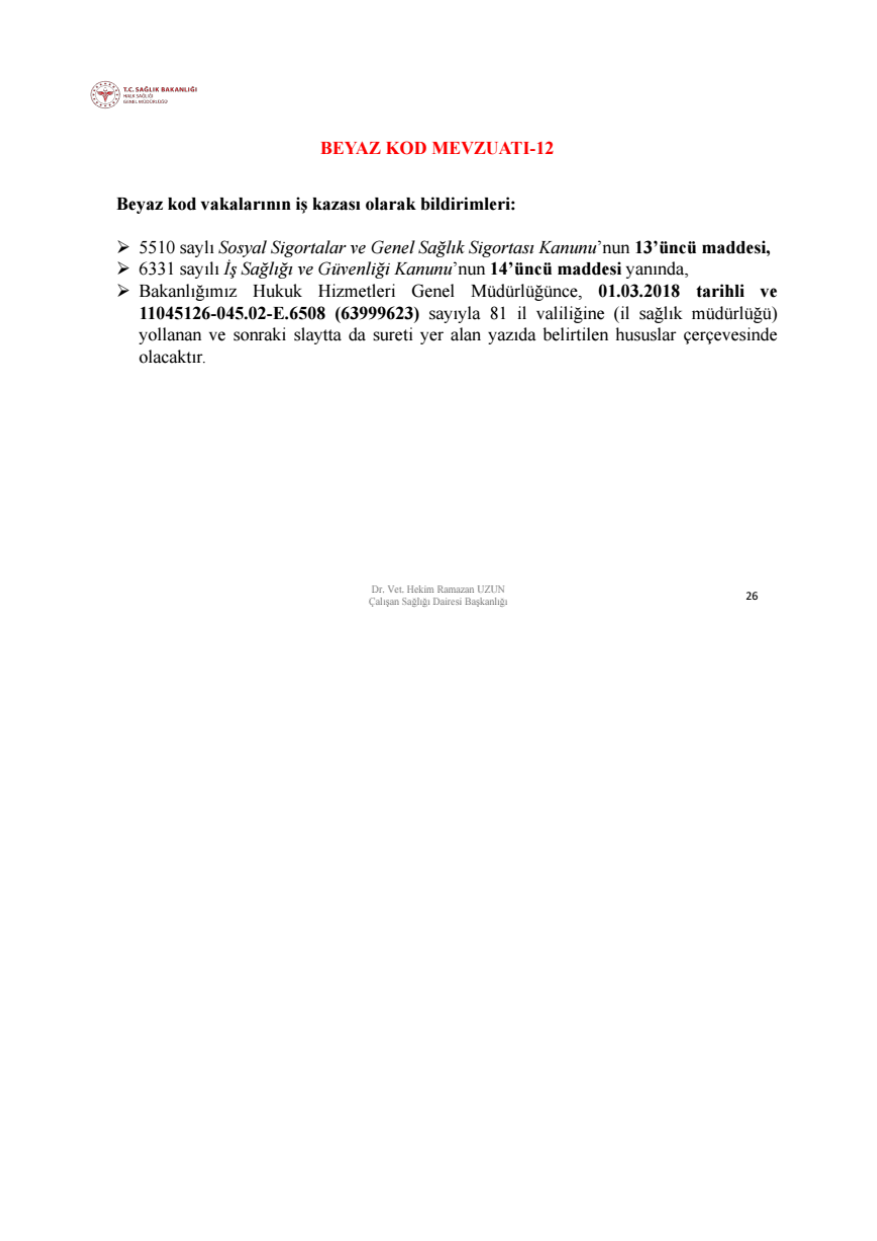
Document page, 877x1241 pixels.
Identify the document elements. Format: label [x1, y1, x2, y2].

picture [75, 75, 802, 621]
